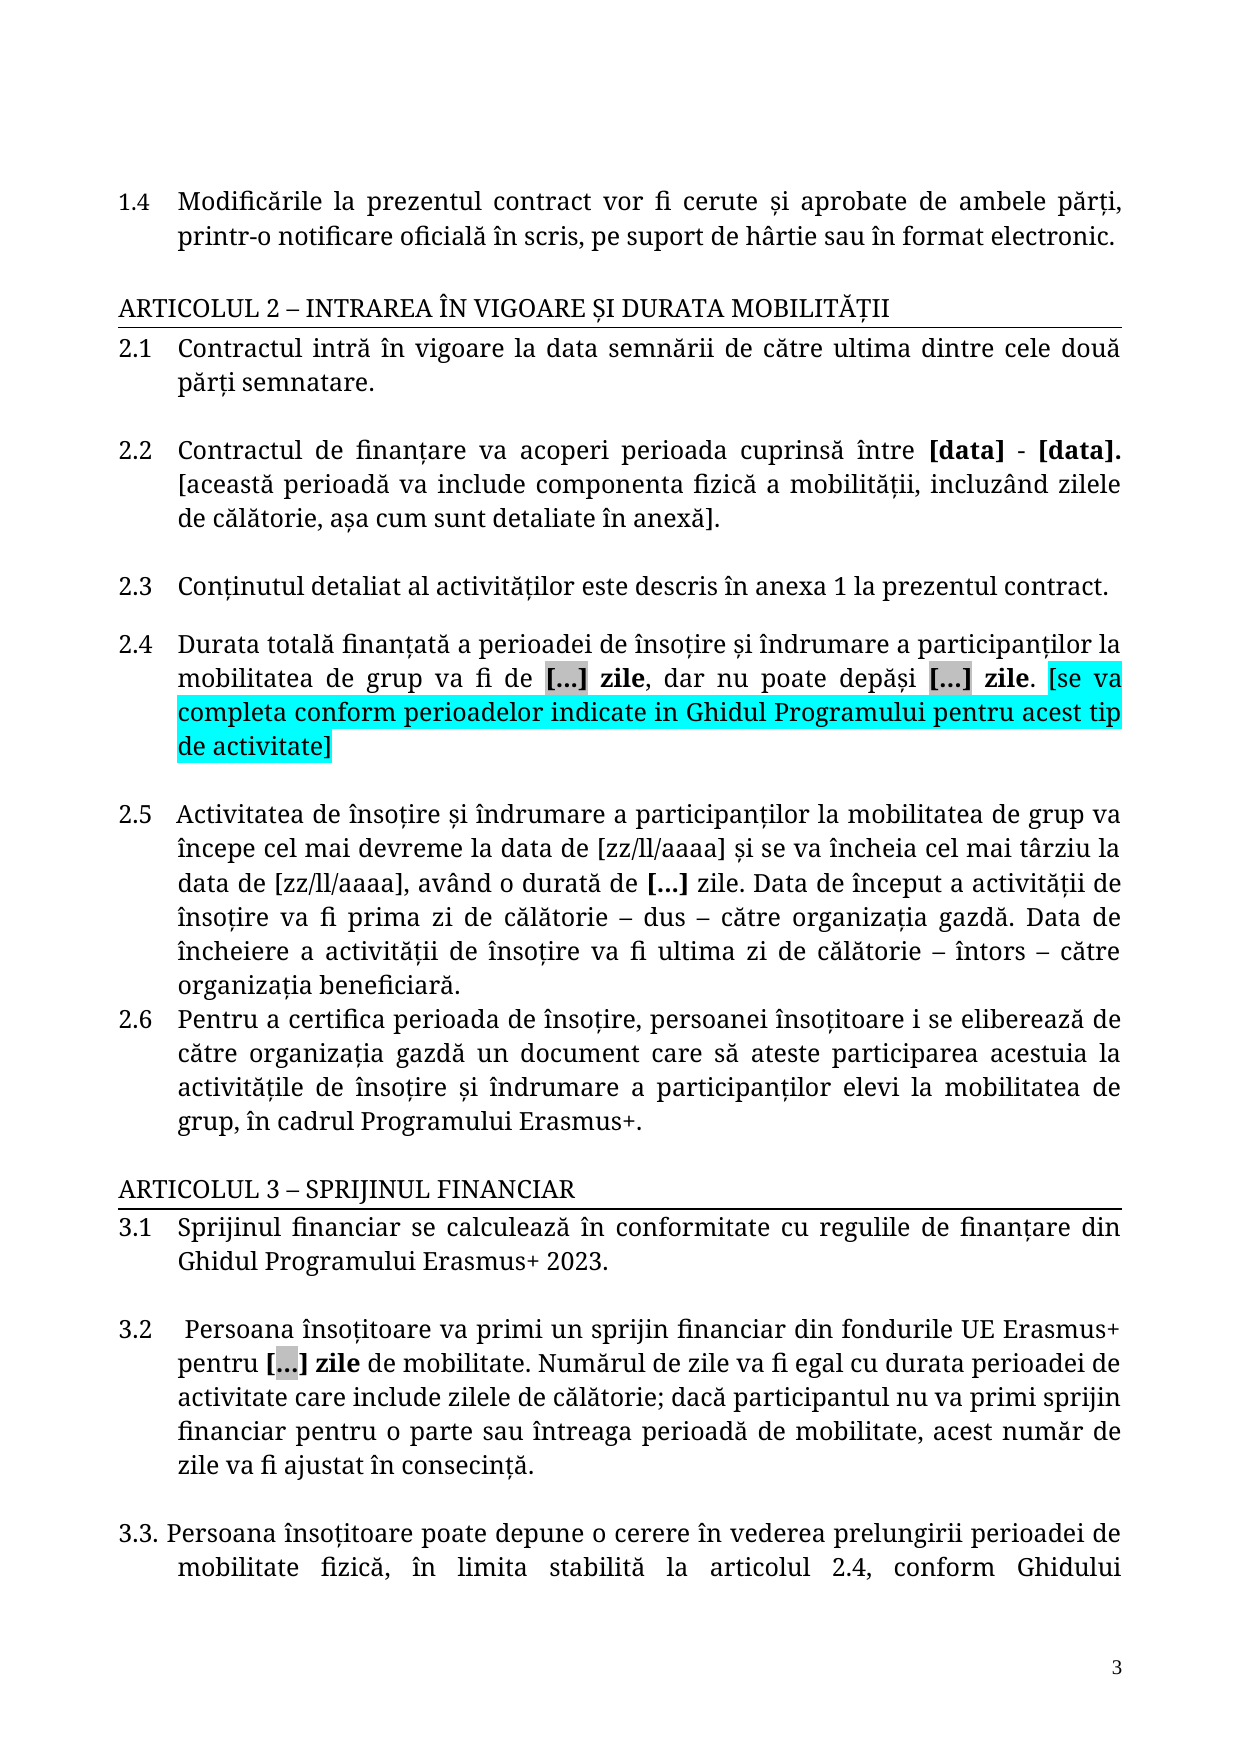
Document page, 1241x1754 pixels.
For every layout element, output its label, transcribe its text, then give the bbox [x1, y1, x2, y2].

text 2.1 Contractul intră în vigoare la data semnării de către ultima dintre cele două părţi semnatare. [118, 330, 1122, 398]
text 2.5 Activitatea de însoțire și îndrumare a participanților la mobilitatea de grup va începe cel mai devreme la data de [zz/ll/aaaa] și se va încheia cel mai târziu la data de [zz/ll/aaaa], având o durată de [...] zile. Data de început a activității de însoțire va fi prima zi de călătorie – dus – către organizația gazdă. Data de încheiere a activității de însoțire va fi ultima zi de călătorie – întors – către organizația beneficiară. [118, 797, 1122, 1001]
text ARTICOLUL 2 – INTRAREA ÎN VIGOARE ŞI DURATA MOBILITĂŢII [118, 290, 1122, 327]
text 2.4 Durata totală finanțată a perioadei de însoțire și îndrumare a participanților la mobilitatea de grup va fi de [...] zile, dar nu poate depăși […] zile. [se va completa conform perioadelor indicate in Ghidul Programului pentru acest tip de activitate] [118, 627, 1122, 763]
text ARTICOLUL 3 – SPRIJINUL FINANCIAR [118, 1172, 1122, 1208]
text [118, 1516, 1122, 1584]
list Modificările la prezentul contract vor fi cerute şi aprobate de ambele părţi, printr-o notificare oficială în scris, pe suport de hârtie sau în format electronic. [118, 184, 1122, 252]
text 2.3 Conținutul detaliat al activităților este descris în anexa 1 la prezentul contract. [118, 569, 1122, 603]
text 3.2 Persoana însoțitoare va primi un sprijin financiar din fondurile UE Erasmus+ pentru […] zile de mobilitate. Numărul de zile va fi egal cu durata perioadei de activitate care include zilele de călătorie; dacă participantul nu va primi sprijin financiar pentru o parte sau întreaga perioadă de mobilitate, acest număr de zile va fi ajustat în consecință. [118, 1312, 1122, 1482]
text 2.2 Contractul de finanțare va acoperi perioada cuprinsă între [data] - [data]. [această perioadă va include componenta fizică a mobilității, incluzând zilele de călătorie, așa cum sunt detaliate în anexă]. [118, 432, 1122, 534]
text 3.1 Sprijinul financiar se calculează în conformitate cu regulile de finanțare din Ghidul Programului Erasmus+ 2023. [118, 1210, 1122, 1278]
text 2.6 Pentru a certifica perioada de însoțire, persoanei însoțitoare i se eliberează de către organizația gazdă un document care să ateste participarea acestuia la activitățile de însoțire și îndrumare a participanților elevi la mobilitatea de grup, în cadrul Programului Erasmus+. [118, 1001, 1122, 1138]
